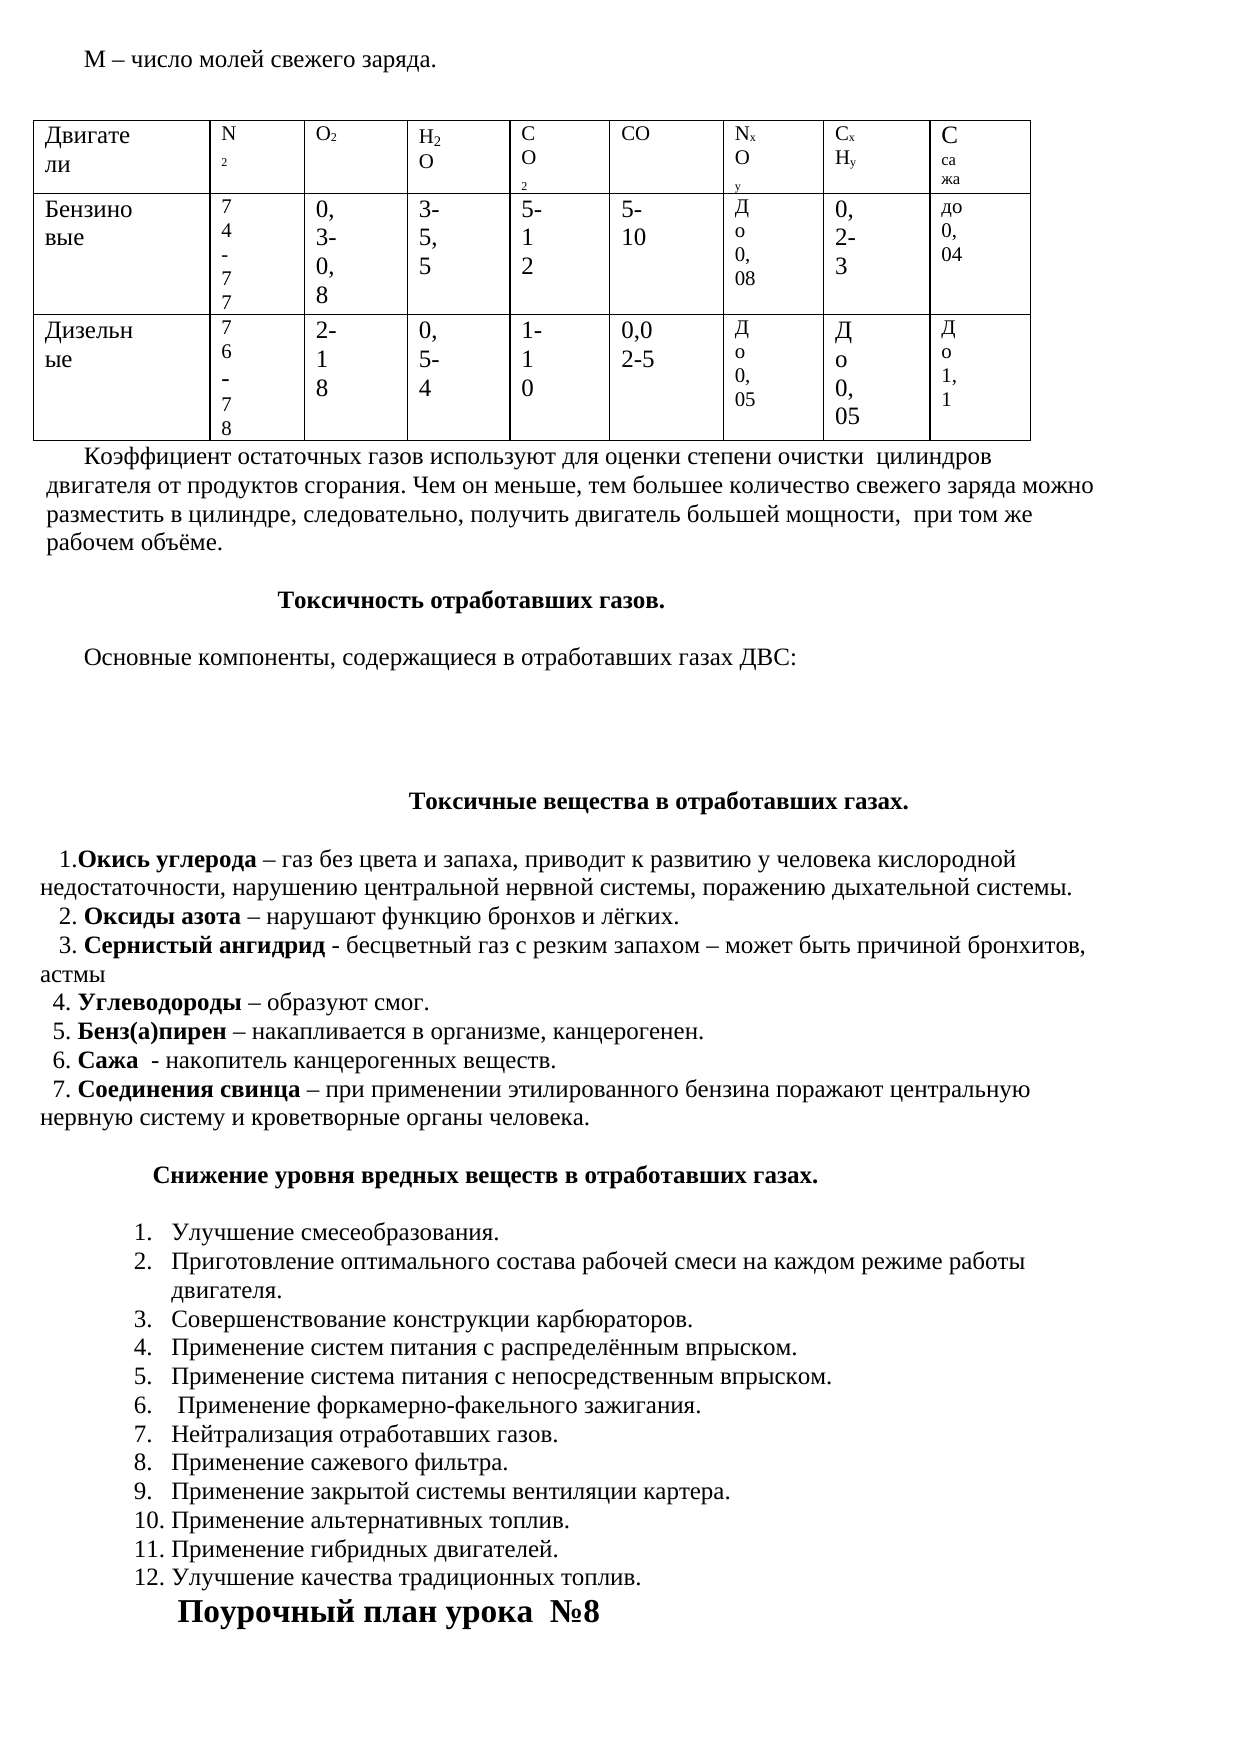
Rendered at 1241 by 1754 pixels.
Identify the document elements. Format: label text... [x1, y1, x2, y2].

text 3. Сернистый ангидрид - бесцветный газ с резким запахом – может быть причиной бронхитов, астмы [40, 930, 1095, 987]
table_cell 76-78 [211, 315, 304, 440]
list Нейтрализация отработавших газов. [133, 1419, 1095, 1447]
list Применение сажевого фильтра. [133, 1447, 1095, 1476]
text 2. Оксиды азота – нарушают функцию бронхов и лёгких. [40, 901, 1095, 930]
text Коэффициент остаточных газов используют для оценки степени очистки цилиндров двигателя от продуктов сгорания. Чем он меньше, тем большее количество свежего заряда можно разместить в цилиндре, следовательно, получить двигатель большей мощности, при том же рабочем объёме. [46, 102, 1095, 556]
table_header Nx O y [724, 121, 823, 193]
table_cell 0,3-0,8 [305, 194, 407, 314]
text М – число молей свежего заряда. [46, 44, 1095, 73]
table_header N2 [211, 121, 304, 193]
table_header Двигатели [34, 121, 209, 193]
table_header CO2 [511, 121, 609, 193]
table_cell 0,5-4 [408, 315, 509, 440]
table_cell Бензиновые [34, 194, 209, 314]
text Токсичные вещества в отработавших газах. [177, 786, 1095, 815]
table_cell 5-10 [610, 194, 723, 314]
list Применение альтернативных топлив. [133, 1505, 1095, 1534]
list Применение гибридных двигателей. [133, 1534, 1095, 1562]
text Поурочный план урока №8 [177, 1591, 1152, 1629]
text 1.Окись углерода – газ без цвета и запаха, приводит к развитию у человека кислородной недостаточности, нарушению центральной нервной системы, поражению дыхательной системы. [40, 844, 1095, 901]
table_header O2 [305, 121, 407, 193]
table_header CO [610, 121, 723, 193]
text 7. Соединения свинца – при применении этилированного бензина поражают центральную нервную систему и кроветворные органы человека. [40, 1074, 1095, 1131]
table_cell до 0,04 [931, 194, 1030, 314]
text Токсичность отработавших газов. [46, 585, 1095, 614]
table_cell 74-77 [211, 194, 304, 314]
table_cell До 1,1 [931, 315, 1030, 440]
table_cell 3-5,5 [408, 194, 509, 314]
list Применение закрытой системы вентиляции картера. [133, 1476, 1095, 1505]
table_cell 0,02-5 [610, 315, 723, 440]
table_header C сажа [931, 121, 1030, 193]
list Приготовление оптимального состава рабочей смеси на каждом режиме работы двигателя. [133, 1246, 1095, 1304]
text Основные компоненты, содержащиеся в отработавших газах ДВС: [46, 642, 1095, 671]
list Улучшение смесеобразования. [133, 1217, 1095, 1246]
table_cell До 0,05 [724, 315, 823, 440]
list Применение система питания с непосредственным впрыском. [133, 1361, 1095, 1390]
table_header Cx Hy [824, 121, 929, 193]
table_cell 0,2-3 [824, 194, 929, 314]
list Совершенствование конструкции карбюраторов. [133, 1304, 1095, 1332]
text 5. Бенз(а)пирен – накапливается в организме, канцерогенен. [40, 1016, 1095, 1045]
text 4. Углеводороды – образуют смог. [40, 987, 1095, 1016]
table_cell До 0,05 [824, 315, 929, 440]
table_cell 2-18 [305, 315, 407, 440]
table_cell 5-12 [511, 194, 609, 314]
list Применение систем питания с распределённым впрыском. [133, 1332, 1095, 1361]
text Снижение уровня вредных веществ в отработавших газах. [40, 1160, 1095, 1189]
list Применение форкамерно-факельного зажигания. [133, 1390, 1095, 1419]
table_cell 1-10 [511, 315, 609, 440]
table_header H2 O [408, 121, 509, 193]
table_cell До 0,08 [724, 194, 823, 314]
table_cell Дизельные [34, 315, 209, 440]
list Улучшение качества традиционных топлив. [133, 1562, 1095, 1591]
text 6. Сажа - накопитель канцерогенных веществ. [40, 1045, 1095, 1074]
